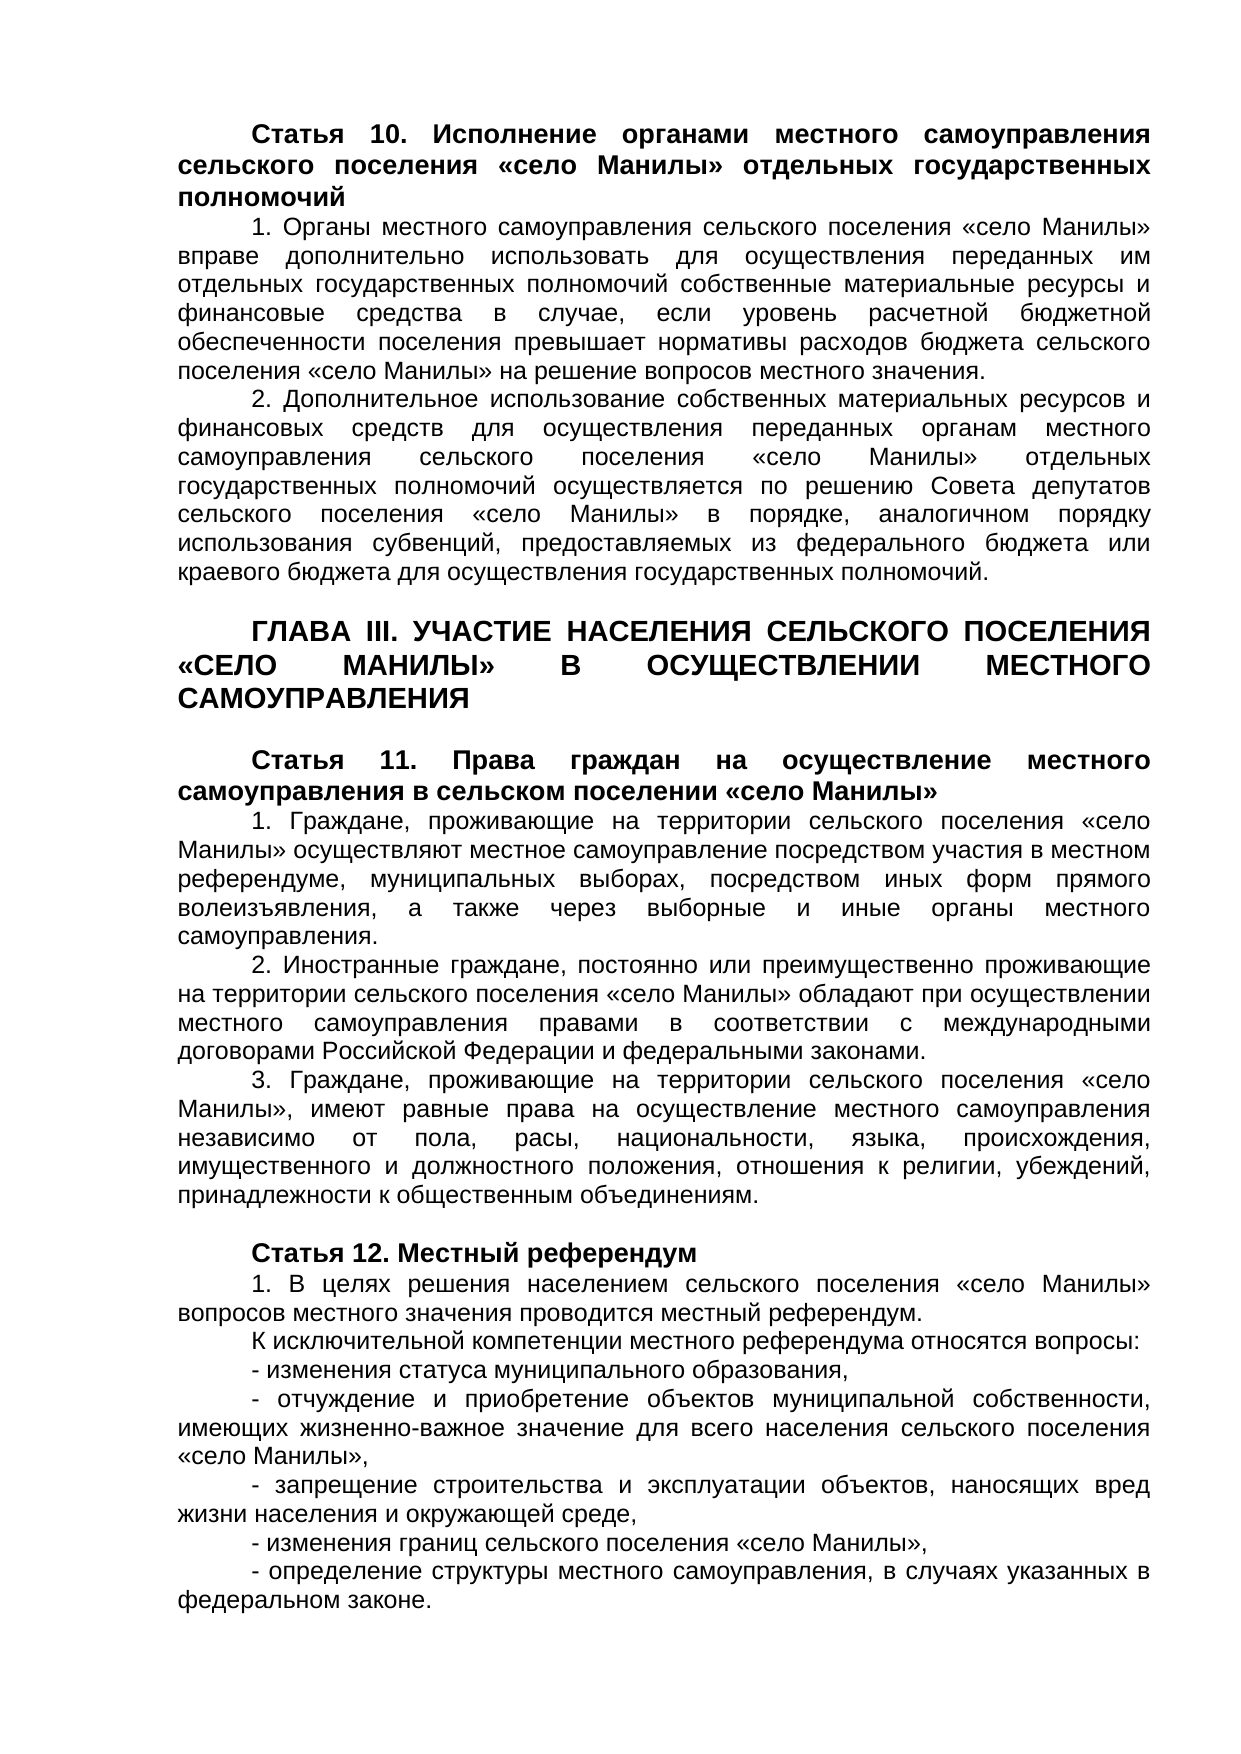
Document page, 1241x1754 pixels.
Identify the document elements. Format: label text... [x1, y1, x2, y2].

text - определение структуры местного самоуправления, в случаях указанных в федеральном законе. [177, 1556, 1152, 1614]
text Статья 11. Права граждан на осуществление местного самоуправления в сельском поселении «село Манилы» [177, 744, 1152, 806]
text 1. Органы местного самоуправления сельского поселения «село Манилы» вправе дополнительно использовать для осуществления переданных им отдельных государственных полномочий собственные материальные ресурсы и финансовые средства в случае, если уровень расчетной бюджетной обеспеченности поселения превышает нормативы расходов бюджета сельского поселения «село Манилы» на решение вопросов местного значения. [177, 212, 1152, 384]
text 1. Граждане, проживающие на территории сельского поселения «село Манилы» осуществляют местное самоуправление посредством участия в местном референдуме, муниципальных выборах, посредством иных форм прямого волеизъявления, а также через выборные и иные органы местного самоуправления. [177, 806, 1152, 950]
text - изменения статуса муниципального образования, [177, 1355, 1152, 1384]
text Статья 12. Местный референдум [177, 1237, 1152, 1269]
text - изменения границ сельского поселения «село Манилы», [177, 1527, 1152, 1556]
text К исключительной компетенции местного референдума относятся вопросы: [177, 1326, 1152, 1355]
text 3. Граждане, проживающие на территории сельского поселения «село Манилы», имеют равные права на осуществление местного самоуправления независимо от пола, расы, национальности, языка, происхождения, имущественного и должностного положения, отношения к религии, убеждений, принадлежности к общественным объединениям. [177, 1065, 1152, 1209]
text - отчуждение и приобретение объектов муниципальной собственности, имеющих жизненно-важное значение для всего населения сельского поселения «село Манилы», [177, 1384, 1152, 1470]
text 2. Дополнительное использование собственных материальных ресурсов и финансовых средств для осуществления переданных органам местного самоуправления сельского поселения «село Манилы» отдельных государственных полномочий осуществляется по решению Совета депутатов сельского поселения «село Манилы» в порядке, аналогичном порядку использования субвенций, предоставляемых из федерального бюджета или краевого бюджета для осуществления государственных полномочий. [177, 384, 1152, 586]
text 2. Иностранные граждане, постоянно или преимущественно проживающие на территории сельского поселения «село Манилы» обладают при осуществлении местного самоуправления правами в соответствии с международными договорами Российской Федерации и федеральными законами. [177, 950, 1152, 1065]
text Статья 10. Исполнение органами местного самоуправления сельского поселения «село Манилы» отдельных государственных полномочий [177, 118, 1152, 212]
text - запрещение строительства и эксплуатации объектов, наносящих вред жизни населения и окружающей среде, [177, 1470, 1152, 1527]
text ГЛАВА III. УЧАСТИЕ НАСЕЛЕНИЯ СЕЛЬСКОГО ПОСЕЛЕНИЯ «СЕЛО МАНИЛЫ» В ОСУЩЕСТВЛЕНИИ МЕСТНОГО САМОУПРАВЛЕНИЯ [177, 614, 1152, 715]
text 1. В целях решения населением сельского поселения «село Манилы» вопросов местного значения проводится местный референдум. [177, 1269, 1152, 1326]
